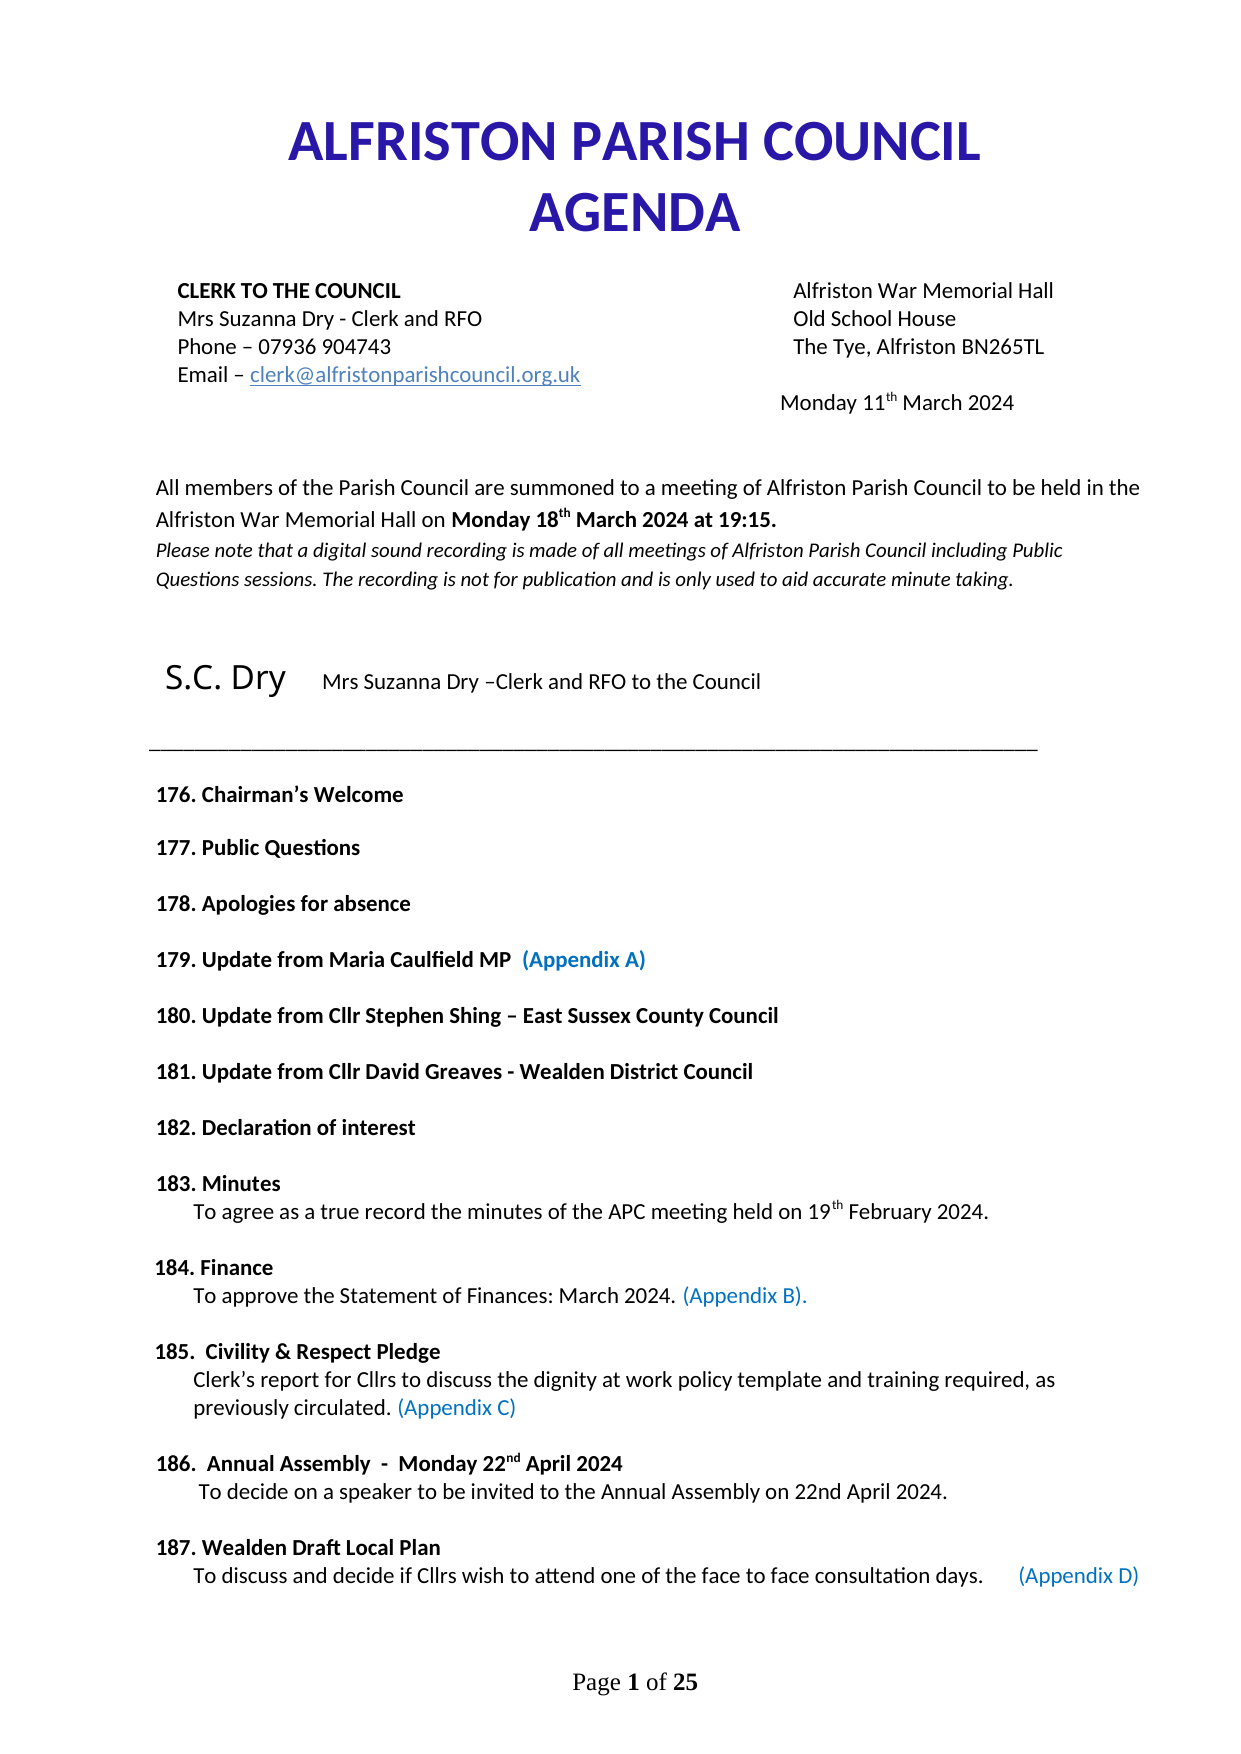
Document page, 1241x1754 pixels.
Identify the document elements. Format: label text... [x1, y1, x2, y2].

text All members of the Parish Council are summoned to a meeting of Alfriston Parish Council to be held in the Alfriston War Memorial Hall on Monday 18th March 2024 at 19:15. [156, 473, 1152, 533]
text Clerk’s report for Cllrs to discuss the dignity at work policy template and training required, as previously circulated. (Appendix C) [193, 1365, 1152, 1421]
text 185. Civility & Respect Pledge [118, 1337, 1152, 1365]
text Monday 11th March 2024 [118, 388, 1152, 417]
text To decide on a speaker to be invited to the Annual Assembly on 22nd April 2024. [118, 1477, 1152, 1505]
text 183. Minutes [118, 1169, 1152, 1197]
text Mrs Suzanna Dry - Clerk and RFO Old School House [118, 304, 1152, 332]
text S.C. Dry Mrs Suzanna Dry –Clerk and RFO to the Council [118, 654, 1152, 699]
text Phone – 07936 904743 The Tye, Alfriston BN265TL [118, 332, 1152, 361]
text 177. Public Questions [118, 833, 1152, 861]
text 176. Chairman’s Welcome [118, 780, 1152, 808]
text 179. Update from Maria Caulfield MP (Appendix A) [118, 945, 1152, 973]
text CLERK TO THE COUNCIL Alfriston War Memorial Hall [118, 276, 1152, 304]
text 186. Annual Assembly - Monday 22nd April 2024 [118, 1449, 1152, 1477]
text Please note that a digital sound recording is made of all meetings of Alfriston Parish Council including Public Questions sessions. The recording is not for publication and is only used to aid accurate minute taking. [156, 537, 1152, 592]
text ______________________________________________________________________________ [118, 727, 1152, 755]
text 180. Update from Cllr Stephen Shing – East Sussex County Council [118, 1001, 1152, 1029]
text Email – clerk@alfristonparishcouncil.org.uk [118, 361, 1152, 388]
text 184. Finance [118, 1253, 1152, 1281]
title AGENDA [118, 175, 1152, 246]
text 178. Apologies for absence [118, 889, 1152, 917]
text 182. Declaration of interest [118, 1113, 1152, 1141]
text To approve the Statement of Finances: March 2024. (Appendix B). [118, 1281, 1152, 1309]
text To discuss and decide if Cllrs wish to attend one of the face to face consultation days. (Appendix D) [118, 1561, 1152, 1589]
text 181. Update from Cllr David Greaves - Wealden District Council [118, 1057, 1152, 1085]
text 187. Wealden Draft Local Plan [118, 1533, 1152, 1561]
text To agree as a true record the minutes of the APC meeting held on 19th February 2024. [193, 1197, 1152, 1225]
title ALFRISTON PARISH COUNCIL [118, 103, 1152, 175]
